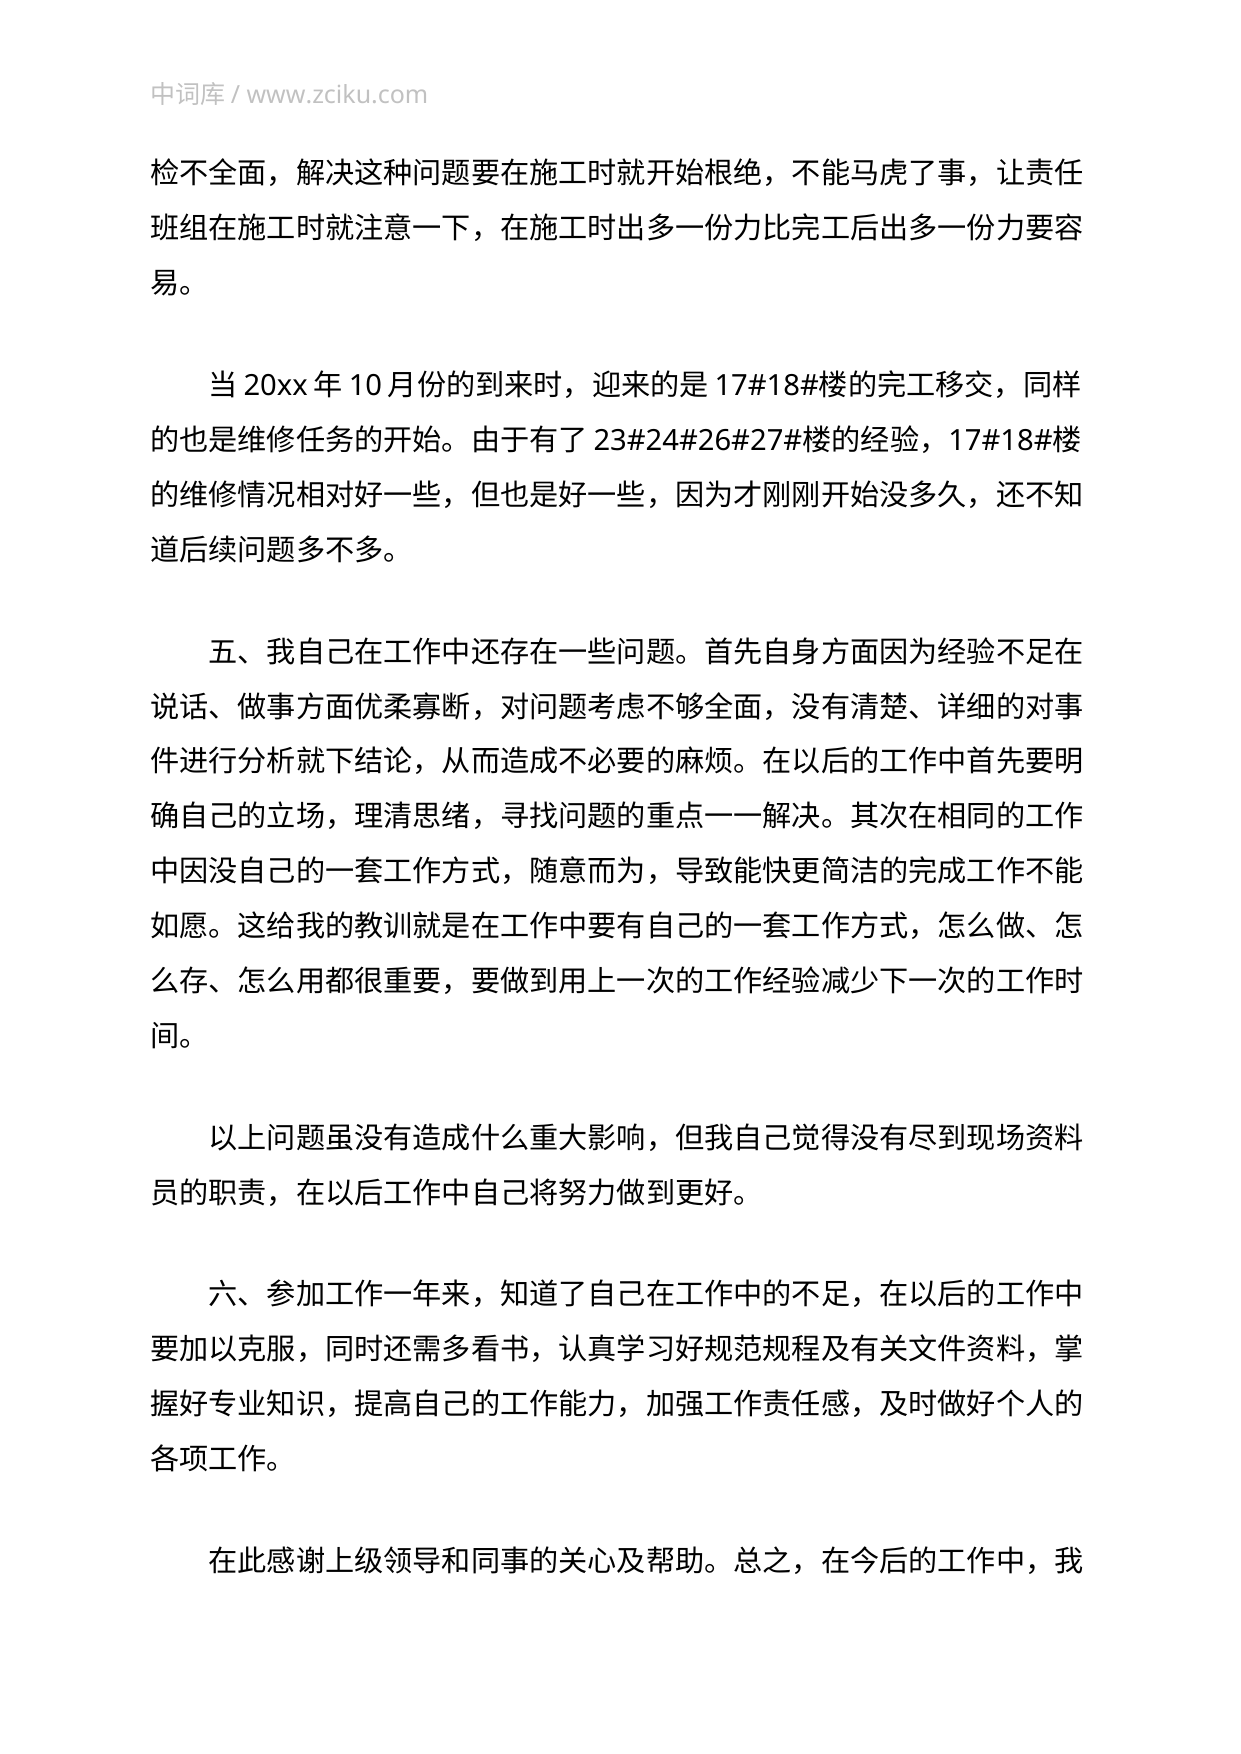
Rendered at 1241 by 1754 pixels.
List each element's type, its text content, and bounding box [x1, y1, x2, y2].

text 五、我自己在工作中还存在一些问题。首先自身方面因为经验不足在说话、做事方面优柔寡断，对问题考虑不够全面，没有清楚、详细的对事件进行分析就下结论，从而造成不必要的麻烦。在以后的工作中首先要明确自己的立场，理清思绪，寻找问题的重点一一解决。其次在相同的工作中因没自己的一套工作方式，随意而为，导致能快更简洁的完成工作不能如愿。这给我的教训就是在工作中要有自己的一套工作方式，怎么做、怎么存、怎么用都很重要，要做到用上一次的工作经验减少下一次的工作时间。 [150, 628, 1090, 1055]
text 当20xx年10月份的到来时，迎来的是17#18#楼的完工移交，同样的也是维修任务的开始。由于有了23#24#26#27#楼的经验，17#18#楼的维修情况相对好一些，但也是好一些，因为才刚刚开始没多久，还不知道后续问题多不多。 [150, 362, 1090, 569]
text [150, 150, 1090, 302]
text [150, 1537, 1090, 1580]
text 以上问题虽没有造成什么重大影响，但我自己觉得没有尽到现场资料员的职责，在以后工作中自己将努力做到更好。 [150, 1114, 1090, 1211]
text 六、参加工作一年来，知道了自己在工作中的不足，在以后的工作中要加以克服，同时还需多看书，认真学习好规范规程及有关文件资料，掌握好专业知识，提高自己的工作能力，加强工作责任感，及时做好个人的各项工作。 [150, 1271, 1090, 1478]
